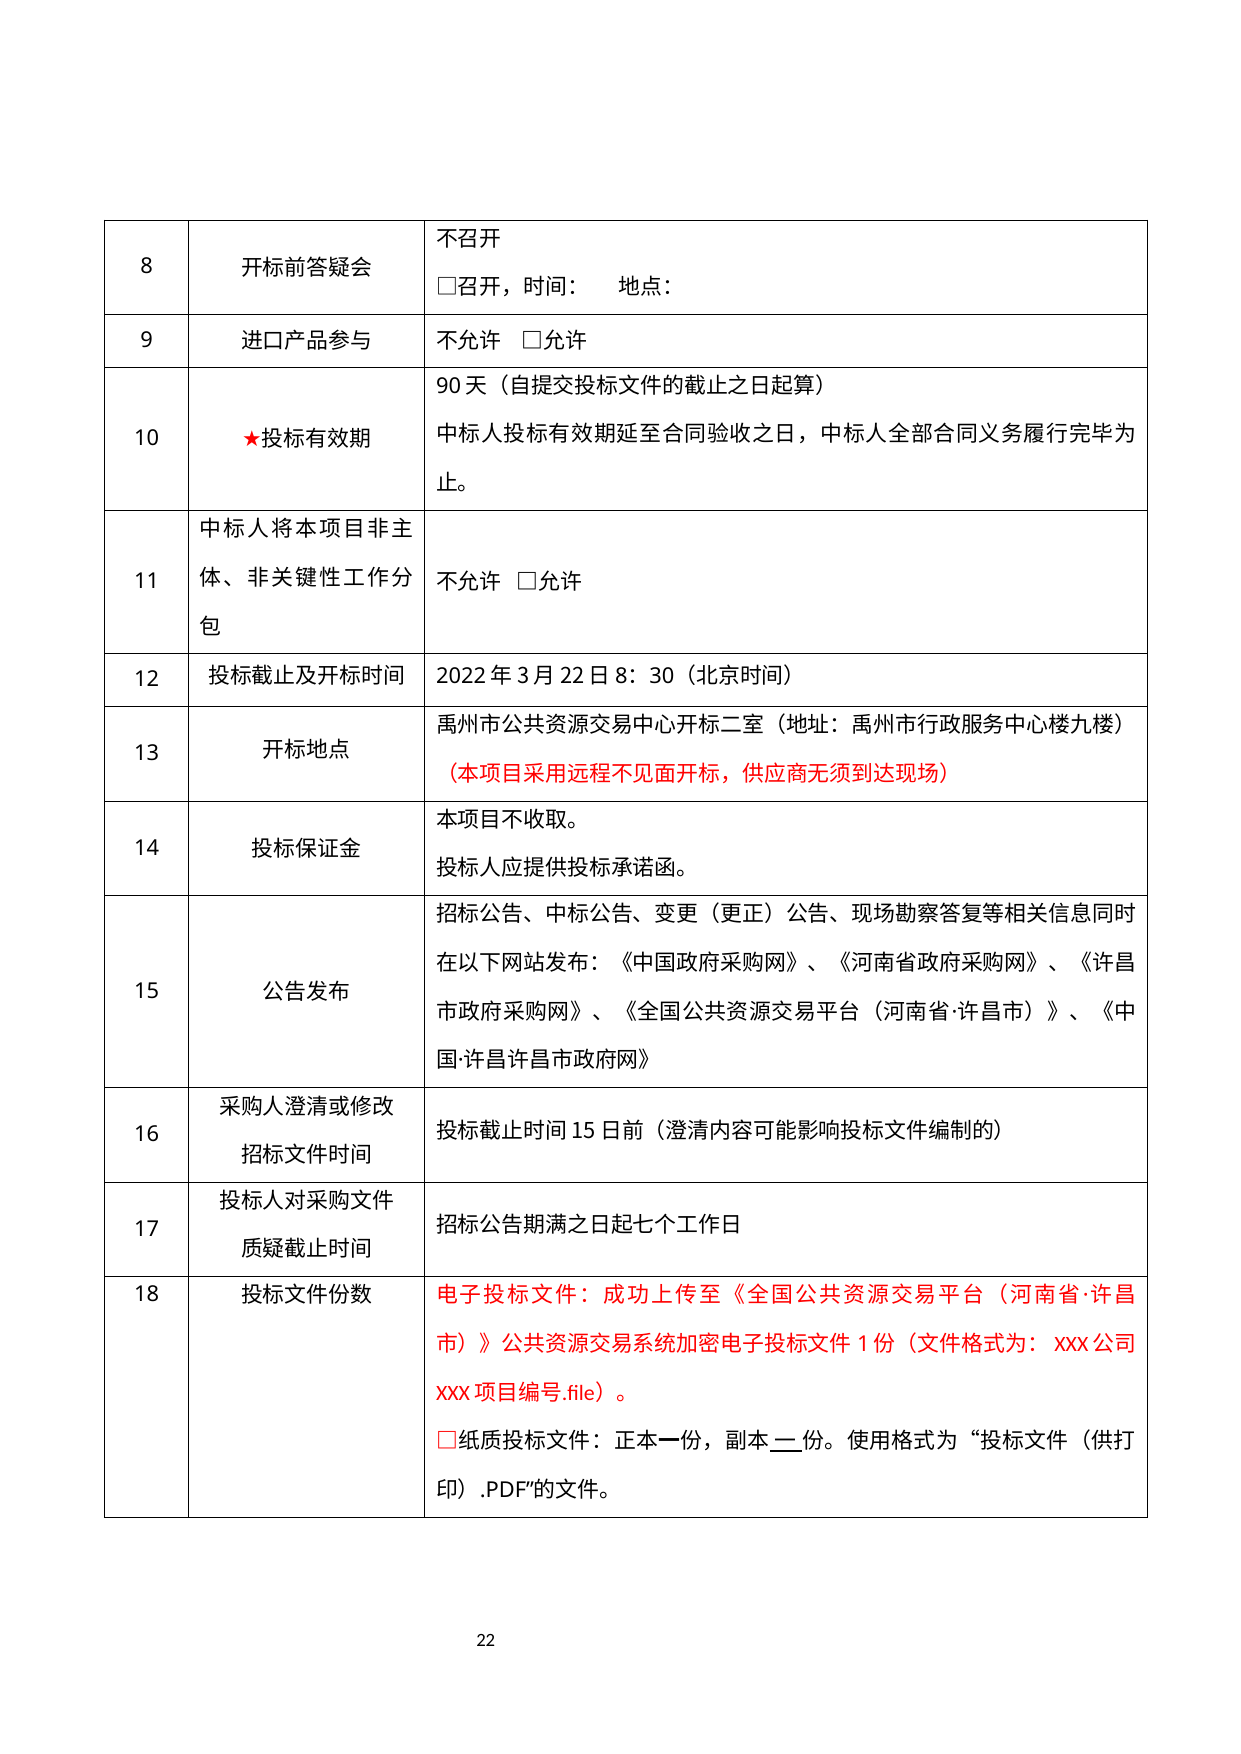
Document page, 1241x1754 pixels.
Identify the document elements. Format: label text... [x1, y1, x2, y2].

table_cell 不允许 □允许 [425, 511, 1147, 653]
table_cell 10 [105, 368, 188, 510]
table_cell 进口产品参与 [189, 315, 424, 367]
table_cell 投标保证金 [189, 802, 424, 895]
table_cell 12 [105, 654, 188, 706]
table_cell 开标地点 [189, 707, 424, 801]
table_cell 13 [105, 707, 188, 801]
table_cell 11 [105, 511, 188, 653]
table_cell 本项目不收取。 投标人应提供投标承诺函。 [425, 802, 1147, 895]
table_cell 开标前答疑会 [189, 221, 424, 314]
table_cell 投标截止时间15日前（澄清内容可能影响投标文件编制的） [425, 1088, 1147, 1182]
table_cell 15 [105, 896, 188, 1087]
table_cell 招标公告、中标公告、变更（更正）公告、现场勘察答复等相关信息同时在以下网站发布：《中国政府采购网》、《河南省政府采购网》、《许昌市政府采购网》、《全国公共资源交易平台（河南省·许昌市）》、《中国·许昌许昌市政府网》 [425, 896, 1147, 1087]
table_cell 公告发布 [189, 896, 424, 1087]
table_cell ★投标有效期 [189, 368, 424, 510]
table_cell 投标截止及开标时间 [189, 654, 424, 706]
table_cell 14 [105, 802, 188, 895]
table_cell 8 [105, 221, 188, 314]
table_cell 不召开 □召开，时间： 地点： [425, 221, 1147, 314]
table_cell 18 [105, 1277, 188, 1517]
table_cell 投标文件份数 [189, 1277, 424, 1517]
table_cell 禹州市公共资源交易中心开标二室（地址：禹州市行政服务中心楼九楼）（本项目采用远程不见面开标，供应商无须到达现场） [425, 707, 1147, 801]
table_cell 不允许 □允许 [425, 315, 1147, 367]
table_cell 17 [105, 1183, 188, 1276]
table_cell 招标公告期满之日起七个工作日 [425, 1183, 1147, 1276]
table_cell 16 [105, 1088, 188, 1182]
table_cell 90天（自提交投标文件的截止之日起算） 中标人投标有效期延至合同验收之日，中标人全部合同义务履行完毕为止。 [425, 368, 1147, 510]
table_cell 采购人澄清或修改 招标文件时间 [189, 1088, 424, 1182]
table_cell 2022年 3月22日8：30（北京时间） [425, 654, 1147, 706]
table_cell 投标人对采购文件 质疑截止时间 [189, 1183, 424, 1276]
table_cell 9 [105, 315, 188, 367]
table_cell 中标人将本项目非主体、非关键性工作分包 [189, 511, 424, 653]
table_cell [425, 1277, 1147, 1517]
